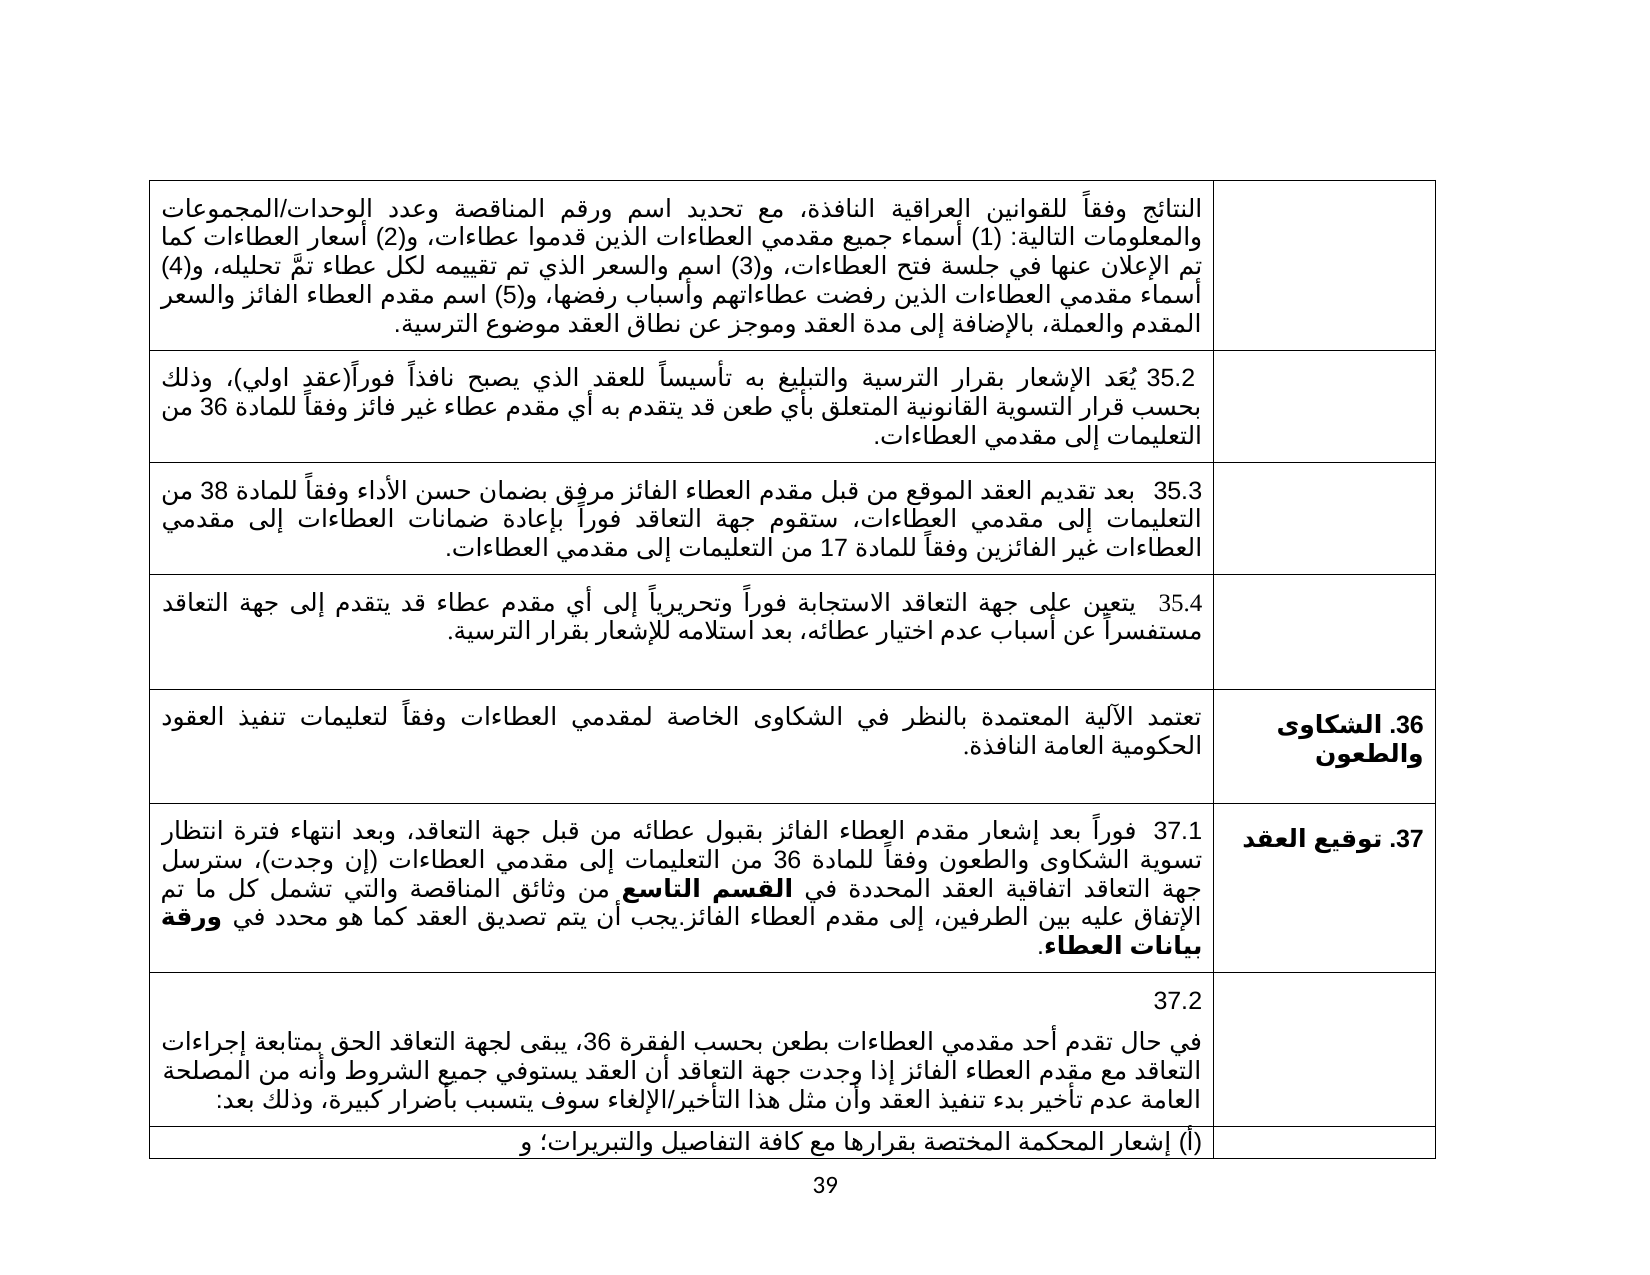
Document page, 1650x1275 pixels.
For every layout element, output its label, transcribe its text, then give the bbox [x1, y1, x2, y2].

table_cell 37.2 في حال تقدم أحد مقدمي العطاءات بطعن بحسب الفقرة 36، يبقى لجهة التعاقد الحق بمتابعة إجراءات التعاقد مع مقدم العطاء الفائز إذا وجدت جهة التعاقد أن العقد يستوفي جميع الشروط وأنه من المصلحة العامة عدم تأخير بدء تنفيذ العقد وأن مثل هذا التأخير/الإلغاء سوف يتسبب بأضرار كبيرة، وذلك بعد: [150, 973, 1213, 1126]
table_cell 37. توقيع العقد [1214, 804, 1435, 972]
table_cell تعتمد الآلية المعتمدة بالنظر في الشكاوى الخاصة لمقدمي العطاءات وفقاً لتعليمات تنفيذ العقود الحكومية العامة النافذة. [150, 690, 1213, 802]
table_cell 37.1 فوراً بعد إشعار مقدم العطاء الفائز بقبول عطائه من قبل جهة التعاقد، وبعد انتهاء فترة انتظار تسوية الشكاوى والطعون وفقاً للمادة 36 من التعليمات إلى مقدمي العطاءات (إن وجدت)، سترسل جهة التعاقد اتفاقية العقد المحددة في القسم التاسع من وثائق المناقصة والتي تشمل كل ما تم الإتفاق عليه بين الطرفين، إلى مقدم العطاء الفائز.يجب أن يتم تصديق العقد كما هو محدد في ورقة بيانات العطاء. [150, 804, 1213, 972]
table_cell 35.4 يتعين على جهة التعاقد الاستجابة فوراً وتحريرياً إلى أي مقدم عطاء قد يتقدم إلى جهة التعاقد مستفسراً عن أسباب عدم اختيار عطائه، بعد استلامه للإشعار بقرار الترسية. [150, 575, 1213, 688]
table_cell [1214, 1127, 1435, 1157]
table_cell [1214, 973, 1435, 1126]
table_cell [1214, 463, 1435, 574]
table_cell 35.2 يُعَد الإشعار بقرار الترسية والتبليغ به تأسيساً للعقد الذي يصبح نافذاً فوراً(عقد اولي)، وذلك بحسب قرار التسوية القانونية المتعلق بأي طعن قد يتقدم به أي مقدم عطاء غير فائز وفقاً للمادة 36 من التعليمات إلى مقدمي العطاءات. [150, 351, 1213, 462]
table_cell 36. الشكاوى والطعون [1214, 690, 1435, 802]
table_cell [1214, 181, 1435, 350]
table_cell (أ) إشعار المحكمة المختصة بقرارها مع كافة التفاصيل والتبريرات؛ و [150, 1127, 1213, 1157]
table_cell 35.3 بعد تقديم العقد الموقع من قبل مقدم العطاء الفائز مرفق بضمان حسن الأداء وفقاً للمادة 38 من التعليمات إلى مقدمي العطاءات، ستقوم جهة التعاقد فوراً بإعادة ضمانات العطاءات إلى مقدمي العطاءات غير الفائزين وفقاً للمادة 17 من التعليمات إلى مقدمي العطاءات. [150, 463, 1213, 574]
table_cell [150, 181, 1213, 350]
table_cell [1214, 351, 1435, 462]
table_cell [1214, 575, 1435, 688]
